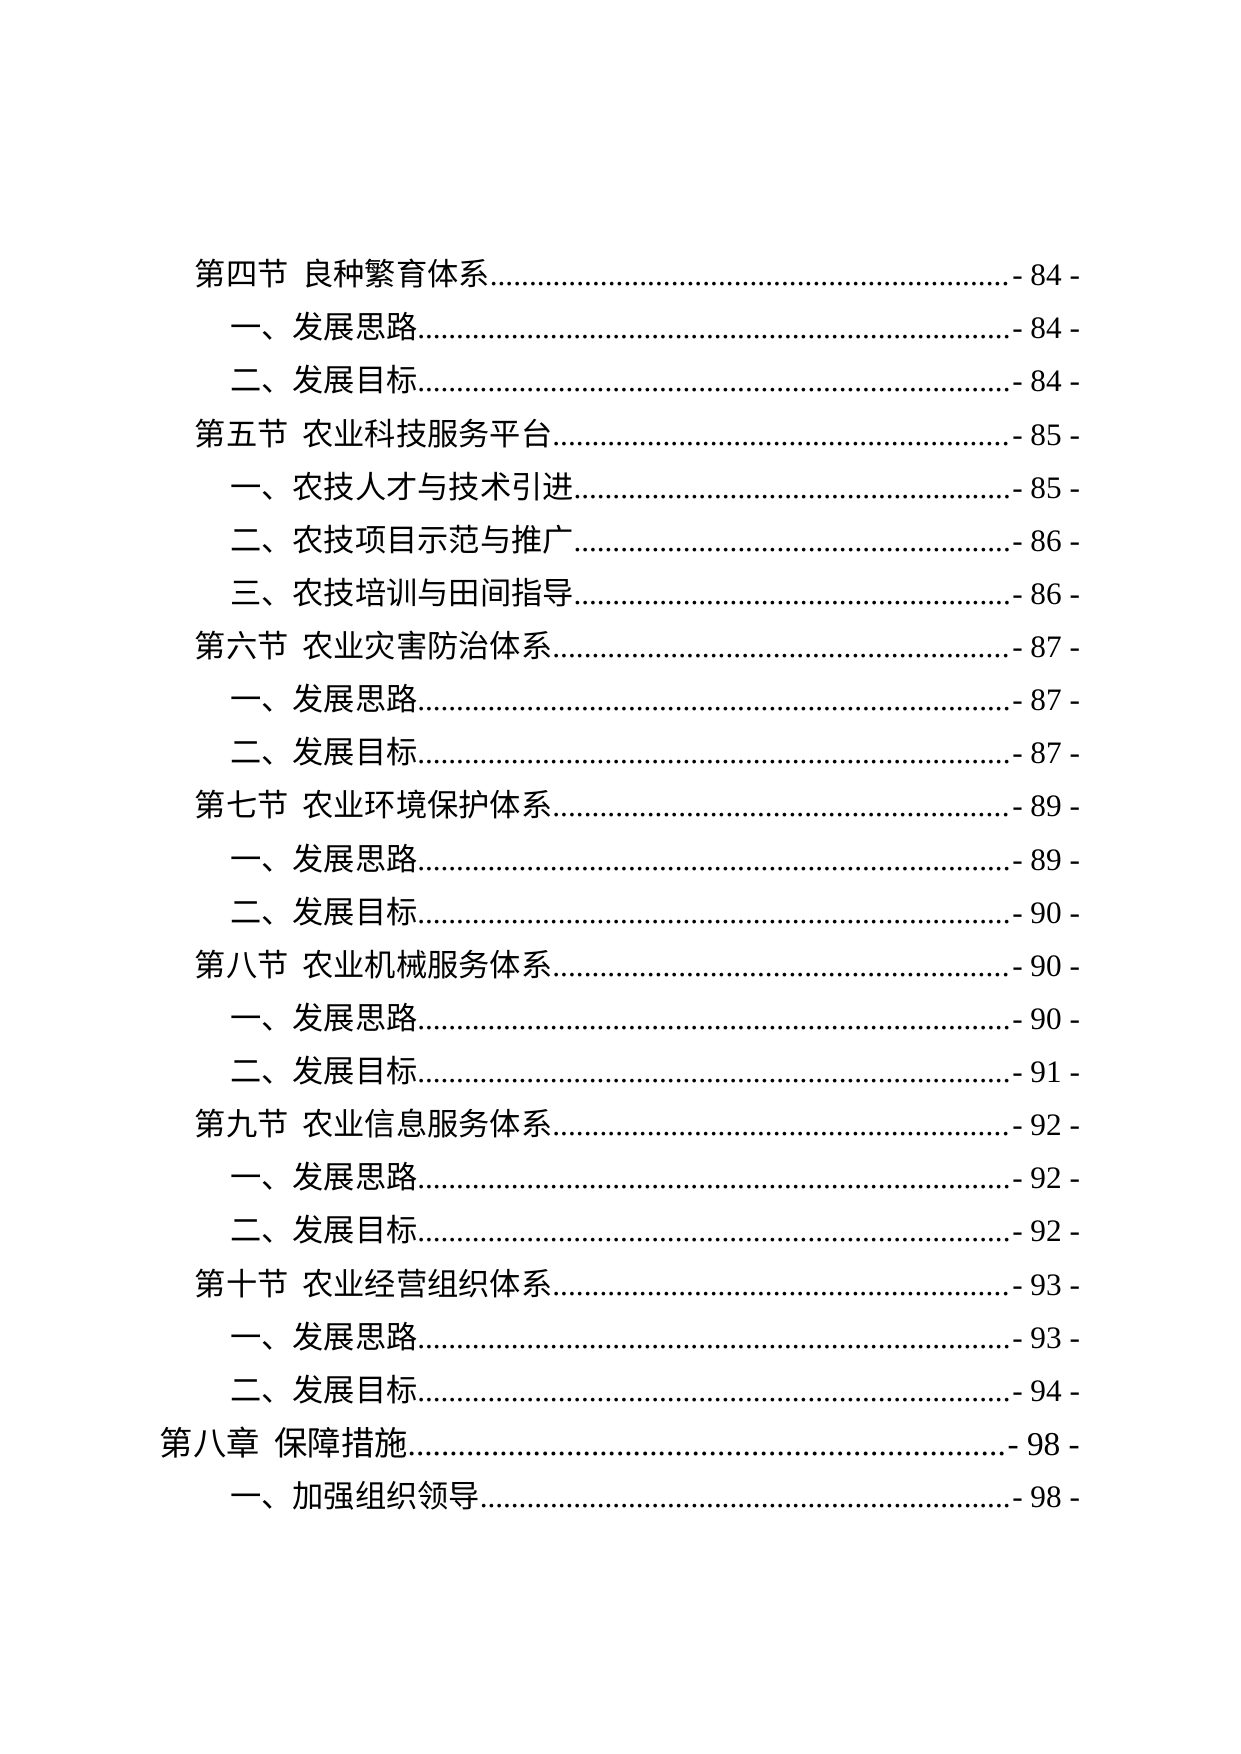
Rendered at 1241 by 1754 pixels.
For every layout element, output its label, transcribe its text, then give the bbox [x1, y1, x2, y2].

text 一、发展思路 - 87 - [159, 670, 1081, 723]
text 二、发展目标 - 94 - [159, 1361, 1081, 1414]
text 二、发展目标 - 91 - [159, 1042, 1081, 1095]
text 一、发展思路 - 89 - [159, 830, 1081, 883]
text 一、发展思路 - 84 - [159, 298, 1081, 352]
text 第七节 农业环境保护体系 - 89 - [159, 777, 1081, 830]
text 一、加强组织领导 - 98 - [159, 1467, 1081, 1520]
text 第六节 农业灾害防治体系 - 87 - [159, 617, 1081, 670]
text 一、发展思路 - 92 - [159, 1148, 1081, 1202]
text 二、农技项目示范与推广 - 86 - [159, 511, 1081, 564]
text 二、发展目标 - 92 - [159, 1202, 1081, 1255]
text 第九节 农业信息服务体系 - 92 - [159, 1095, 1081, 1148]
text 第十节 农业经营组织体系 - 93 - [159, 1255, 1081, 1308]
text 二、发展目标 - 87 - [159, 723, 1081, 777]
text 第八章 保障措施 - 98 - [159, 1414, 1081, 1467]
text 二、发展目标 - 90 - [159, 883, 1081, 936]
text 一、发展思路 - 90 - [159, 989, 1081, 1042]
text 二、发展目标 - 84 - [159, 352, 1081, 405]
text 第四节 良种繁育体系 - 84 - [159, 245, 1081, 298]
text 第八节 农业机械服务体系 - 90 - [159, 936, 1081, 989]
text 第五节 农业科技服务平台 - 85 - [159, 405, 1081, 458]
text 一、农技人才与技术引进 - 85 - [159, 458, 1081, 511]
text 一、发展思路 - 93 - [159, 1308, 1081, 1361]
text 三、农技培训与田间指导 - 86 - [159, 564, 1081, 617]
